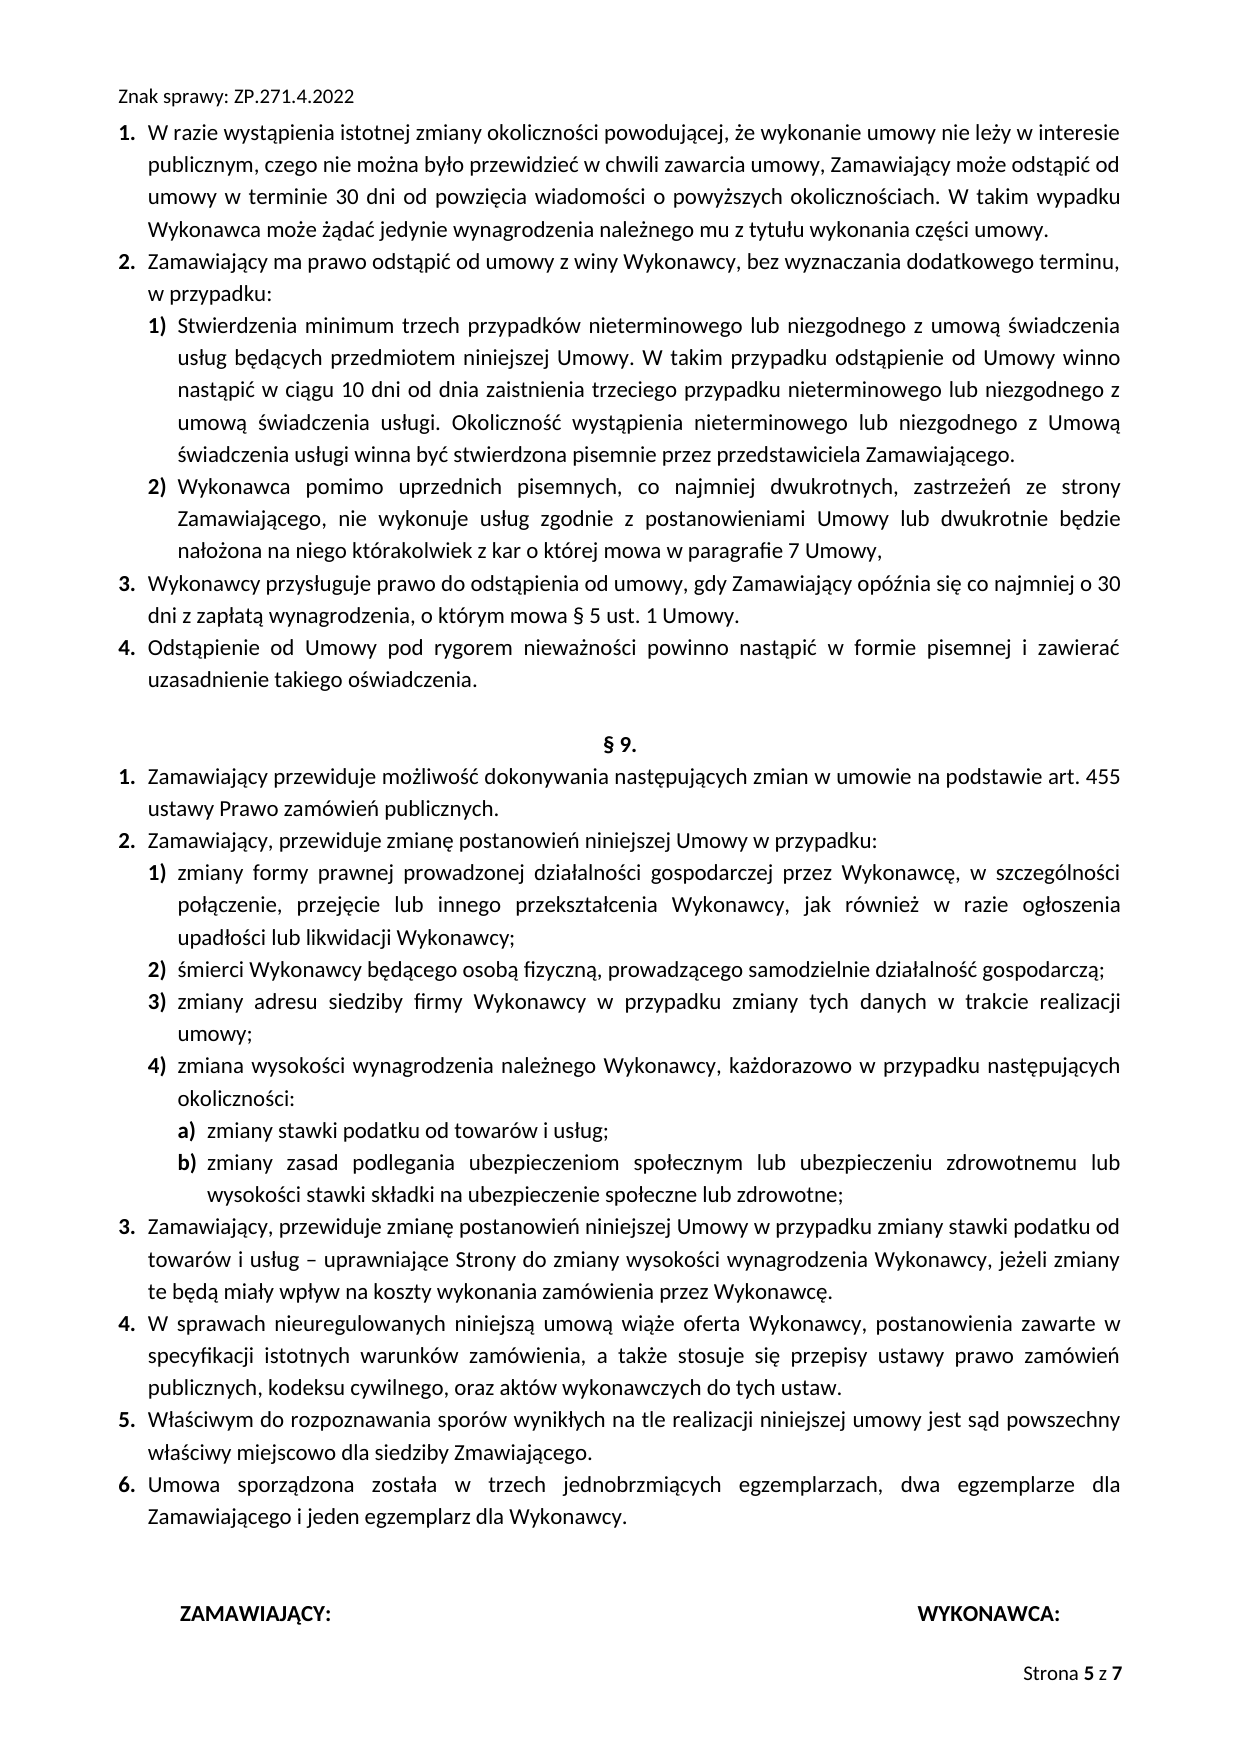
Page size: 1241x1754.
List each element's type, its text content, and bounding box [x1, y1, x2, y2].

list zmiany adresu siedziby firmy Wykonawcy w przypadku zmiany tych danych w trakcie realizacji umowy; [148, 987, 1122, 1047]
list śmierci Wykonawcy będącego osobą fizyczną, prowadzącego samodzielnie działalność gospodarczą; [148, 955, 1122, 983]
list W sprawach nieuregulowanych niniejszą umową wiąże oferta Wykonawcy, postanowienia zawarte w specyfikacji istotnych warunków zamówienia, a także stosuje się przepisy ustawy prawo zamówień publicznych, kodeksu cywilnego, oraz aktów wykonawczych do tych ustaw. [118, 1309, 1122, 1401]
list zmiany zasad podlegania ubezpieczeniom społecznym lub ubezpieczeniu zdrowotnemu lub wysokości stawki składki na ubezpieczenie społeczne lub zdrowotne; [177, 1148, 1122, 1208]
list zmiany stawki podatku od towarów i usług; [177, 1116, 1122, 1144]
list Wykonawcy przysługuje prawo do odstąpienia od umowy, gdy Zamawiający opóźnia się co najmniej o 30 dni z zapłatą wynagrodzenia, o którym mowa § 5 ust. 1 Umowy. [118, 569, 1122, 629]
list Zamawiający ma prawo odstąpić od umowy z winy Wykonawcy, bez wyznaczania dodatkowego terminu, w przypadku: [118, 247, 1122, 307]
list Odstąpienie od Umowy pod rygorem nieważności powinno nastąpić w formie pisemnej i zawierać uzasadnienie takiego oświadczenia. [118, 633, 1122, 693]
text § 9. [118, 730, 1122, 758]
list Wykonawca pomimo uprzednich pisemnych, co najmniej dwukrotnych, zastrzeżeń ze strony Zamawiającego, nie wykonuje usług zgodnie z postanowieniami Umowy lub dwukrotnie będzie nałożona na niego którakolwiek z kar o której mowa w paragrafie 7 Umowy, [148, 472, 1122, 564]
list Zamawiający, przewiduje zmianę postanowień niniejszej Umowy w przypadku: [118, 826, 1122, 854]
text ZAMAWIAJĄCY: WYKONAWCA: [118, 1599, 1122, 1627]
list Właściwym do rozpoznawania sporów wynikłych na tle realizacji niniejszej umowy jest sąd powszechny właściwy miejscowo dla siedziby Zmawiającego. [118, 1406, 1122, 1466]
list Zamawiający, przewiduje zmianę postanowień niniejszej Umowy w przypadku zmiany stawki podatku od towarów i usług – uprawniające Strony do zmiany wysokości wynagrodzenia Wykonawcy, jeżeli zmiany te będą miały wpływ na koszty wykonania zamówienia przez Wykonawcę. [118, 1212, 1122, 1305]
list Umowa sporządzona została w trzech jednobrzmiących egzemplarzach, dwa egzemplarze dla Zamawiającego i jeden egzemplarz dla Wykonawcy. [118, 1470, 1122, 1530]
list Stwierdzenia minimum trzech przypadków nieterminowego lub niezgodnego z umową świadczenia usług będących przedmiotem niniejszej Umowy. W takim przypadku odstąpienie od Umowy winno nastąpić w ciągu 10 dni od dnia zaistnienia trzeciego przypadku nieterminowego lub niezgodnego z umową świadczenia usługi. Okoliczność wystąpienia nieterminowego lub niezgodnego z Umową świadczenia usługi winna być stwierdzona pisemnie przez przedstawiciela Zamawiającego. [148, 311, 1122, 468]
list zmiany formy prawnej prowadzonej działalności gospodarczej przez Wykonawcę, w szczególności połączenie, przejęcie lub innego przekształcenia Wykonawcy, jak również w razie ogłoszenia upadłości lub likwidacji Wykonawcy; [148, 858, 1122, 951]
list Zamawiający przewiduje możliwość dokonywania następujących zmian w umowie na podstawie art. 455 ustawy Prawo zamówień publicznych. [118, 762, 1122, 822]
list W razie wystąpienia istotnej zmiany okoliczności powodującej, że wykonanie umowy nie leży w interesie publicznym, czego nie można było przewidzieć w chwili zawarcia umowy, Zamawiający może odstąpić od umowy w terminie 30 dni od powzięcia wiadomości o powyższych okolicznościach. W takim wypadku Wykonawca może żądać jedynie wynagrodzenia należnego mu z tytułu wykonania części umowy. [118, 118, 1122, 243]
list zmiana wysokości wynagrodzenia należnego Wykonawcy, każdorazowo w przypadku następujących okoliczności: [148, 1052, 1122, 1112]
